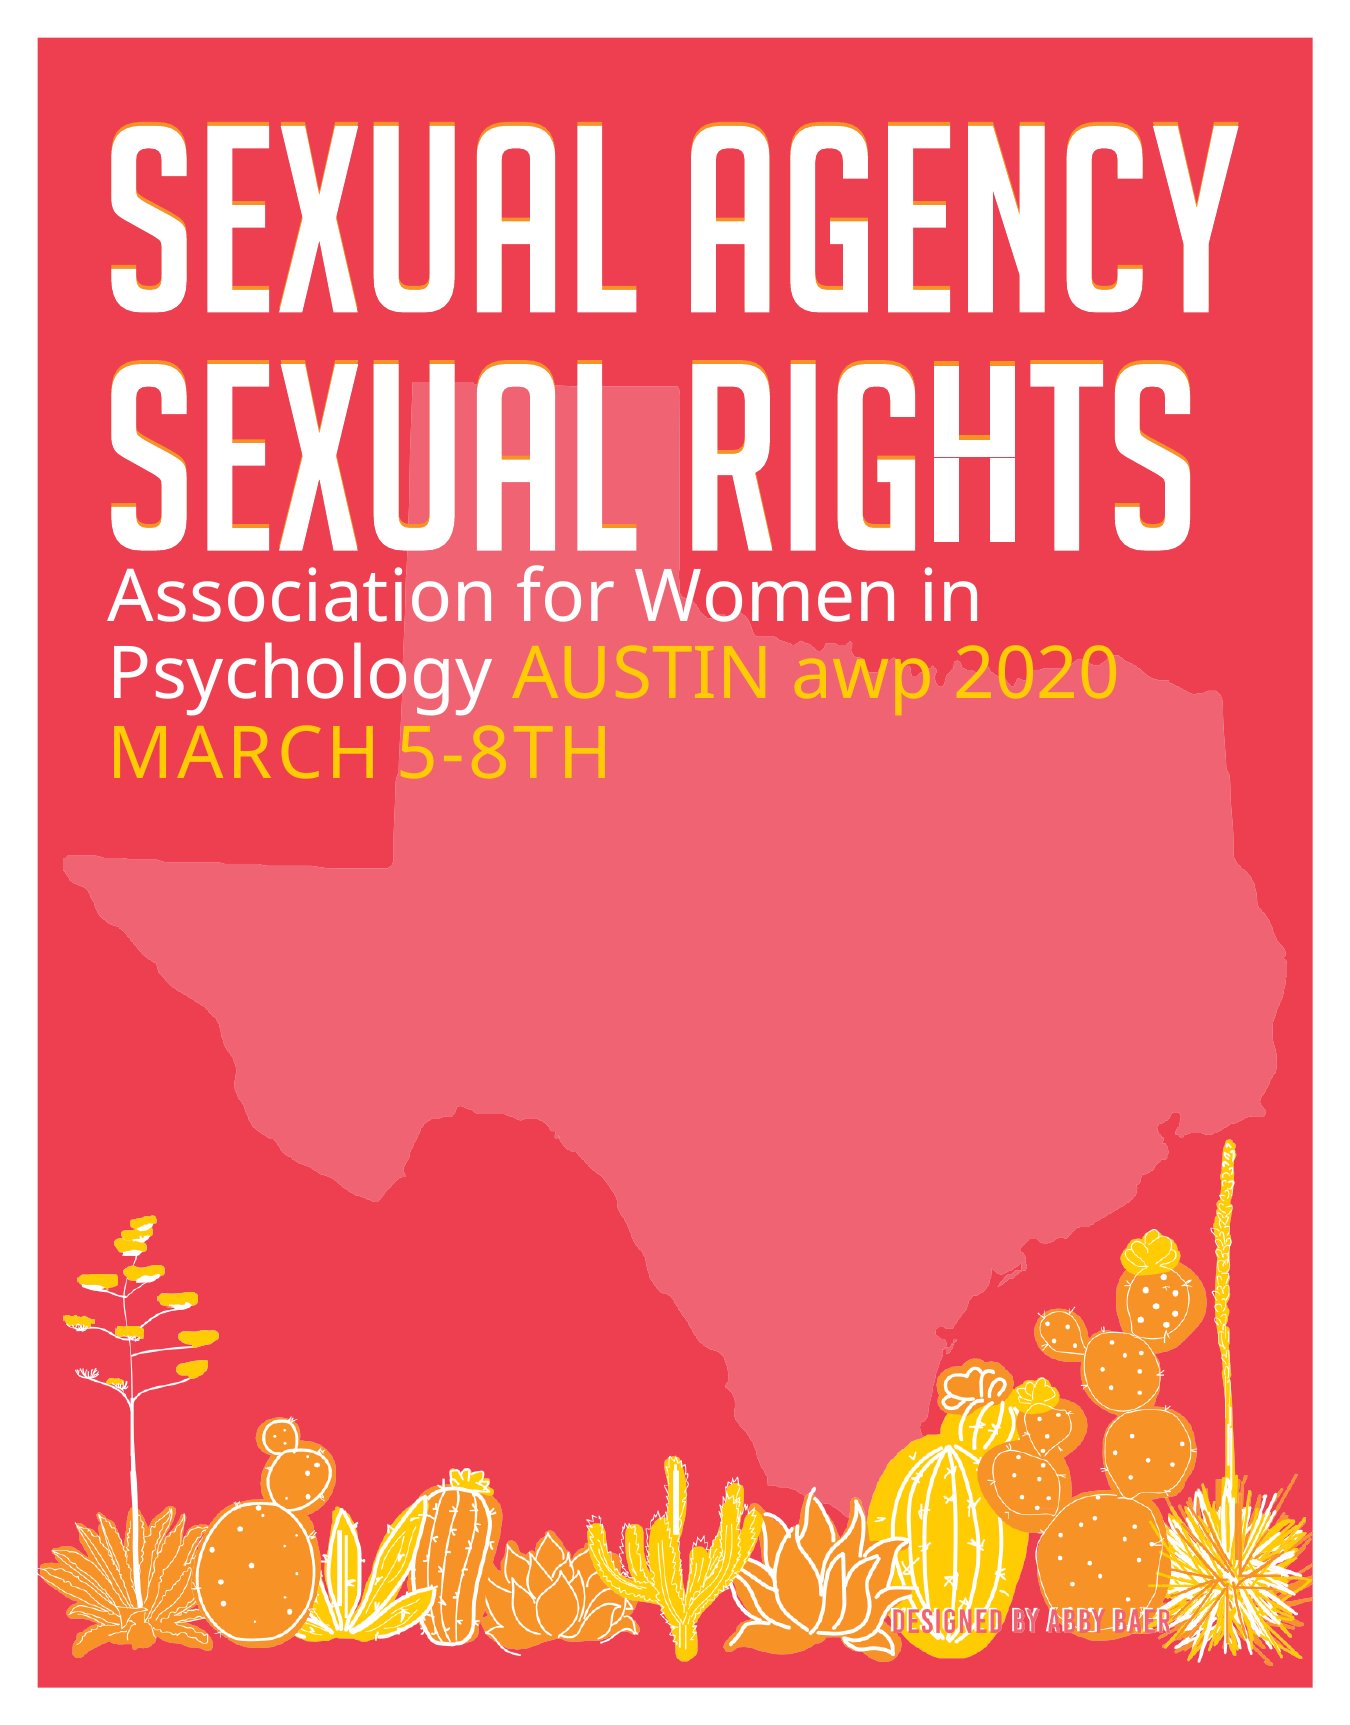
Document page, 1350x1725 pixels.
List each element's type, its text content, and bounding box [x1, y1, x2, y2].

picture [399, 382, 429, 524]
table_cell [959, 458, 990, 542]
table_cell [934, 435, 1015, 457]
table_header [934, 366, 959, 435]
picture [37, 382, 1313, 1666]
text Association for Women in Psychology AUSTIN awp 2020 [108, 557, 1175, 719]
picture [718, 387, 744, 450]
table_header [990, 366, 1015, 435]
picture [502, 387, 530, 455]
text MARCH 5-8TH [108, 719, 1175, 793]
table_header [959, 361, 990, 435]
picture [310, 382, 329, 427]
table_cell [934, 458, 959, 542]
table_cell [990, 458, 1015, 542]
